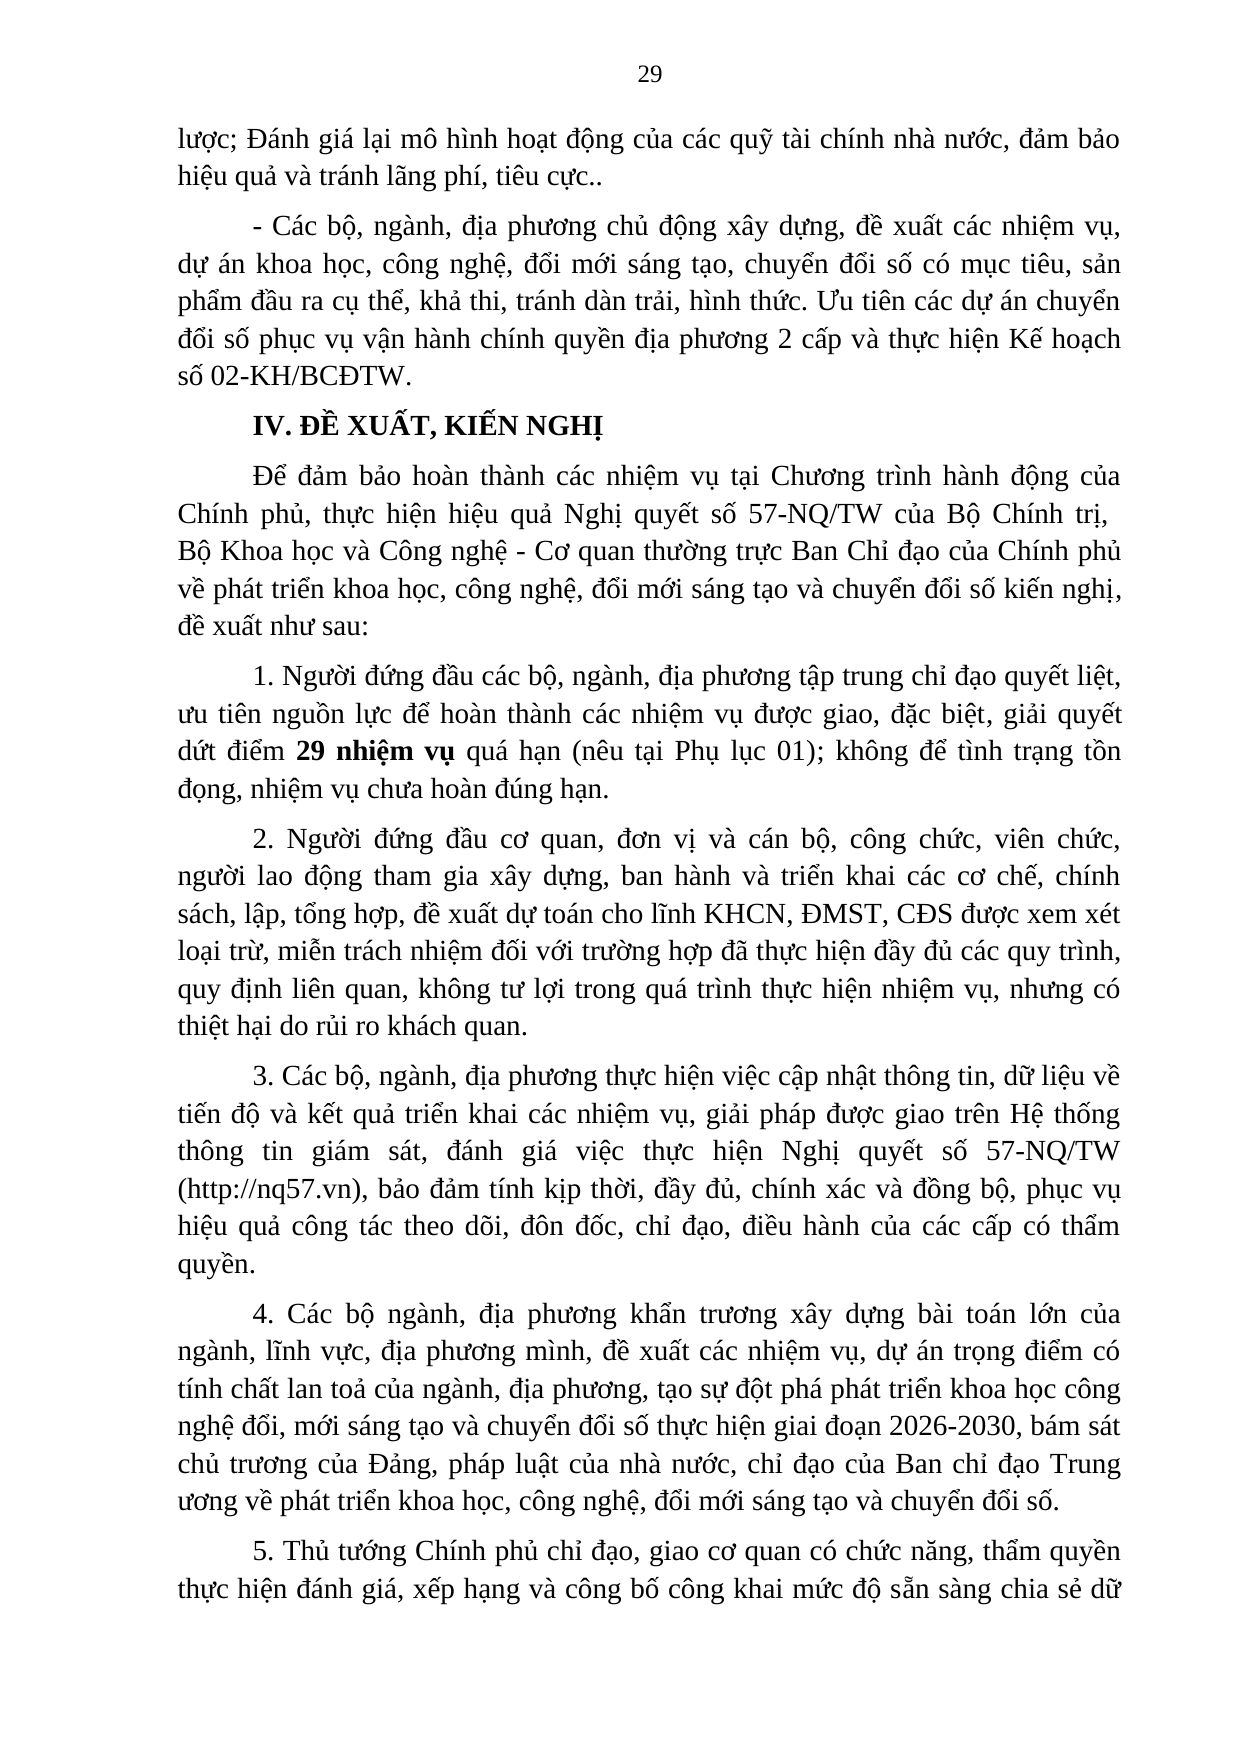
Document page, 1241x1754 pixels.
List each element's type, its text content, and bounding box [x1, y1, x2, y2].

text Để đảm bảo hoàn thành các nhiệm vụ tại Chương trình hành động của Chính phủ, thực hiện hiệu quả Nghị quyết số 57-NQ/TW của Bộ Chính trị, Bộ Khoa học và Công nghệ - Cơ quan thường trực Ban Chỉ đạo của Chính phủ về phát triển khoa học, công nghệ, đổi mới sáng tạo và chuyển đổi số kiến nghị, đề xuất như sau: [177, 456, 1122, 643]
text 4. Các bộ ngành, địa phương khẩn trương xây dựng bài toán lớn của ngành, lĩnh vực, địa phương mình, đề xuất các nhiệm vụ, dự án trọng điểm có tính chất lan toả của ngành, địa phương, tạo sự đột phá phát triển khoa học công nghệ đổi, mới sáng tạo và chuyển đổi số thực hiện giai đoạn 2026-2030, bám sát chủ trương của Đảng, pháp luật của nhà nước, chỉ đạo của Ban chỉ đạo Trung ương về phát triển khoa học, công nghệ, đổi mới sáng tạo và chuyển đổi số. [177, 1293, 1122, 1518]
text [177, 118, 1122, 193]
subtitle IV. ĐỀ XUẤT, KIẾN NGHỊ [177, 406, 1122, 443]
text - Các bộ, ngành, địa phương chủ động xây dựng, đề xuất các nhiệm vụ, dự án khoa học, công nghệ, đổi mới sáng tạo, chuyển đổi số có mục tiêu, sản phẩm đầu ra cụ thể, khả thi, tránh dàn trải, hình thức. Ưu tiên các dự án chuyển đổi số phục vụ vận hành chính quyền địa phương 2 cấp và thực hiện Kế hoạch số 02-KH/BCĐTW. [177, 206, 1122, 393]
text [177, 1531, 1122, 1606]
text 1. Người đứng đầu các bộ, ngành, địa phương tập trung chỉ đạo quyết liệt, ưu tiên nguồn lực để hoàn thành các nhiệm vụ được giao, đặc biệt, giải quyết dứt điểm 29 nhiệm vụ quá hạn (nêu tại Phụ lục 01); không để tình trạng tồn đọng, nhiệm vụ chưa hoàn đúng hạn. [177, 656, 1122, 806]
text 2. Người đứng đầu cơ quan, đơn vị và cán bộ, công chức, viên chức, người lao động tham gia xây dựng, ban hành và triển khai các cơ chế, chính sách, lập, tổng hợp, đề xuất dự toán cho lĩnh KHCN, ĐMST, CĐS được xem xét loại trừ, miễn trách nhiệm đối với trường hợp đã thực hiện đầy đủ các quy trình, quy định liên quan, không tư lợi trong quá trình thực hiện nhiệm vụ, nhưng có thiệt hại do rủi ro khách quan. [177, 818, 1122, 1043]
text 3. Các bộ, ngành, địa phương thực hiện việc cập nhật thông tin, dữ liệu về tiến độ và kết quả triển khai các nhiệm vụ, giải pháp được giao trên Hệ thống thông tin giám sát, đánh giá việc thực hiện Nghị quyết số 57-NQ/TW (http://nq57.vn), bảo đảm tính kịp thời, đầy đủ, chính xác và đồng bộ, phục vụ hiệu quả công tác theo dõi, đôn đốc, chỉ đạo, điều hành của các cấp có thẩm quyền. [177, 1056, 1122, 1281]
